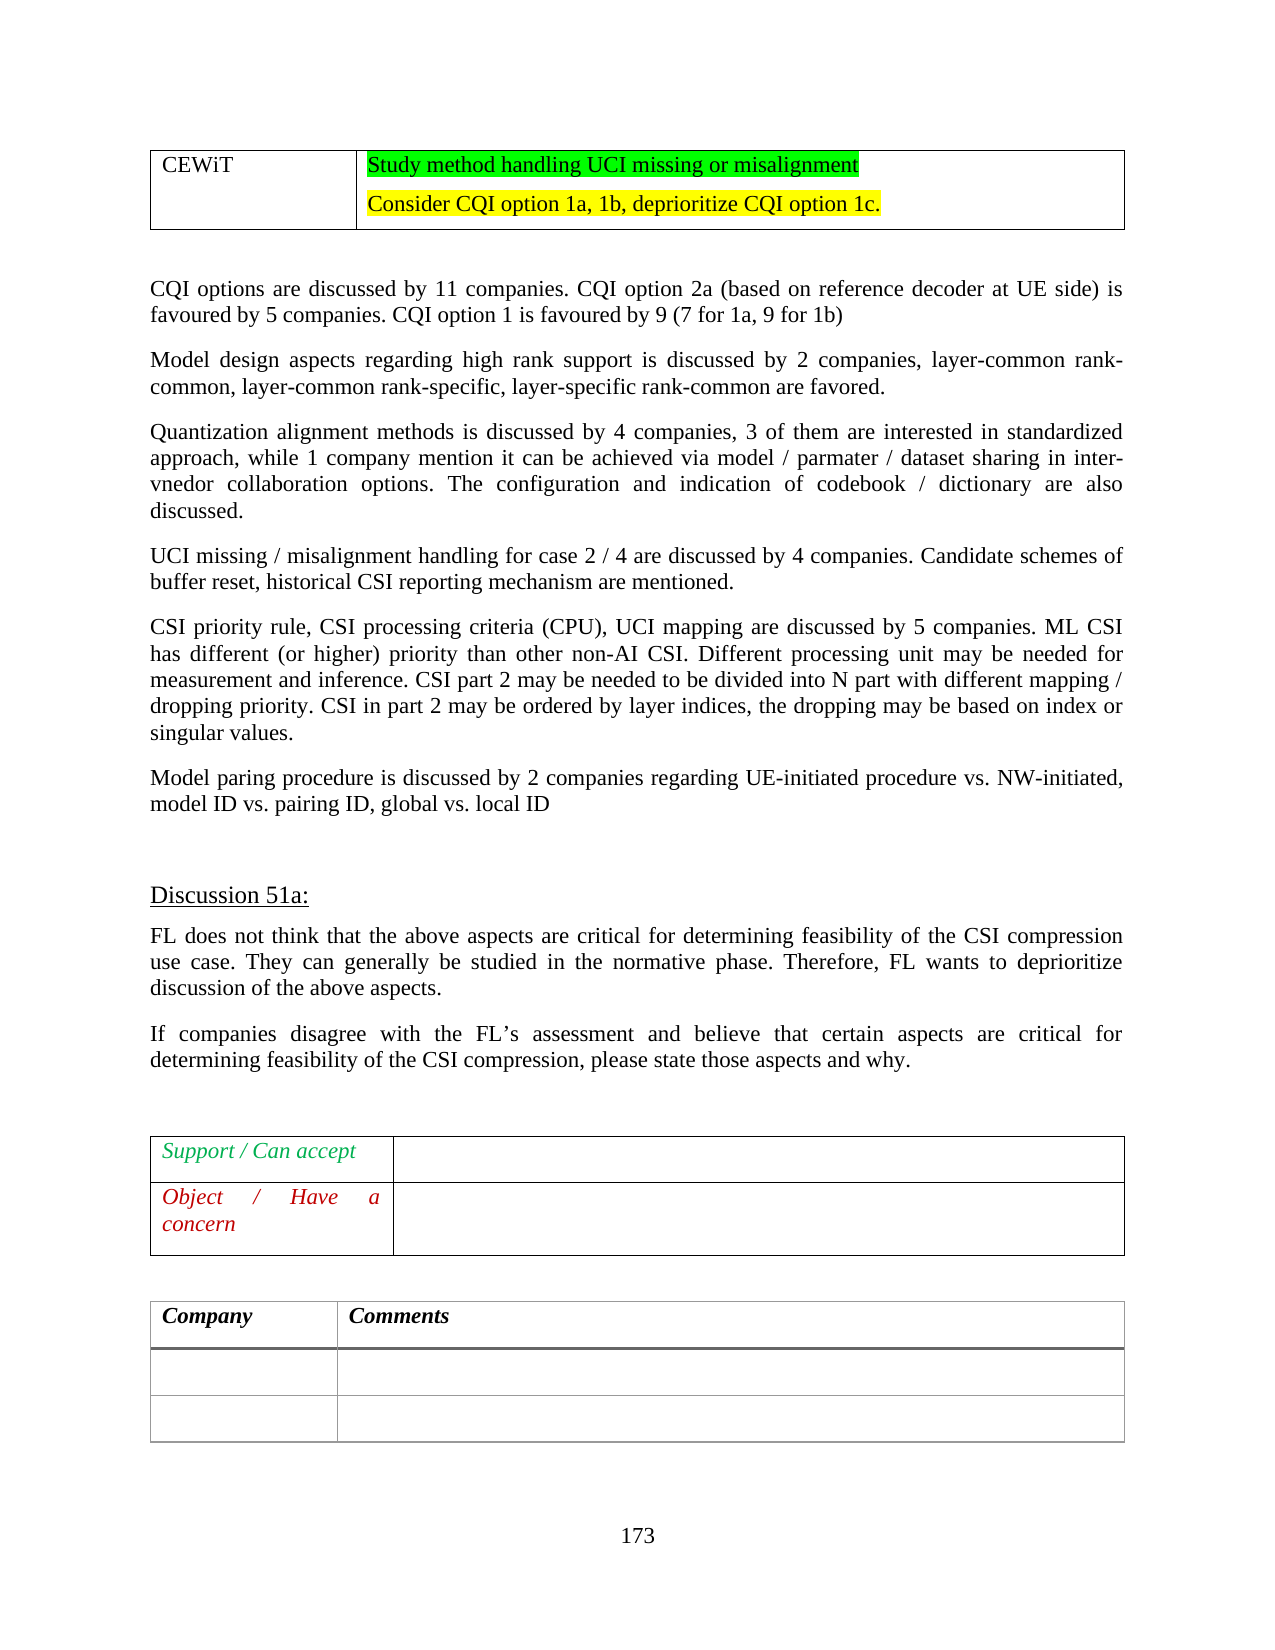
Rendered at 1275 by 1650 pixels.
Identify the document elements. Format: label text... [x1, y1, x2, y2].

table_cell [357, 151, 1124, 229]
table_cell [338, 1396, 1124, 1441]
text CSI priority rule, CSI processing criteria (CPU), UCI mapping are discussed by 5 companies. ML CSI has different (or higher) priority than other non-AI CSI. Different processing unit may be needed for measurement and inference. CSI part 2 may be needed to be divided into N part with different mapping / dropping priority. CSI in part 2 may be ordered by layer indices, the dropping may be based on index or singular values. [150, 613, 1125, 745]
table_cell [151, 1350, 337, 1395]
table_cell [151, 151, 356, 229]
text Quantization alignment methods is discussed by 4 companies, 3 of them are interested in standardized approach, while 1 company mention it can be achieved via model / parmater / dataset sharing in inter-vnedor collaboration options. The configuration and indication of codebook / dictionary are also discussed. [150, 418, 1125, 523]
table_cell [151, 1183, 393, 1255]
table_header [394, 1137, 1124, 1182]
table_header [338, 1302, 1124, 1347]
text If companies disagree with the FL’s assessment and believe that certain aspects are critical for determining feasibility of the CSI compression, please state those aspects and why. [150, 1019, 1125, 1072]
text UCI missing / misalignment handling for case 2 / 4 are discussed by 4 companies. Candidate schemes of buffer reset, historical CSI reporting mechanism are mentioned. [150, 542, 1125, 595]
text CQI options are discussed by 11 companies. CQI option 2a (based on reference decoder at UE side) is favoured by 5 companies. CQI option 1 is favoured by 9 (7 for 1a, 9 for 1b) [150, 275, 1125, 328]
text Model design aspects regarding high rank support is discussed by 2 companies, layer-common rank-common, layer-common rank-specific, layer-specific rank-common are favored. [150, 346, 1125, 399]
text Model paring procedure is discussed by 2 companies regarding UE-initiated procedure vs. NW-initiated, model ID vs. pairing ID, global vs. local ID [150, 764, 1125, 817]
text Discussion 51a: [150, 881, 1125, 909]
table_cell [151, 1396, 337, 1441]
text FL does not think that the above aspects are critical for determining feasibility of the CSI compression use case. They can generally be studied in the normative phase. Therefore, FL wants to deprioritize discussion of the above aspects. [150, 922, 1125, 1001]
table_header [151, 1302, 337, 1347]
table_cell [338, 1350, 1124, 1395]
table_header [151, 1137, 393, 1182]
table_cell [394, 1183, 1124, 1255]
